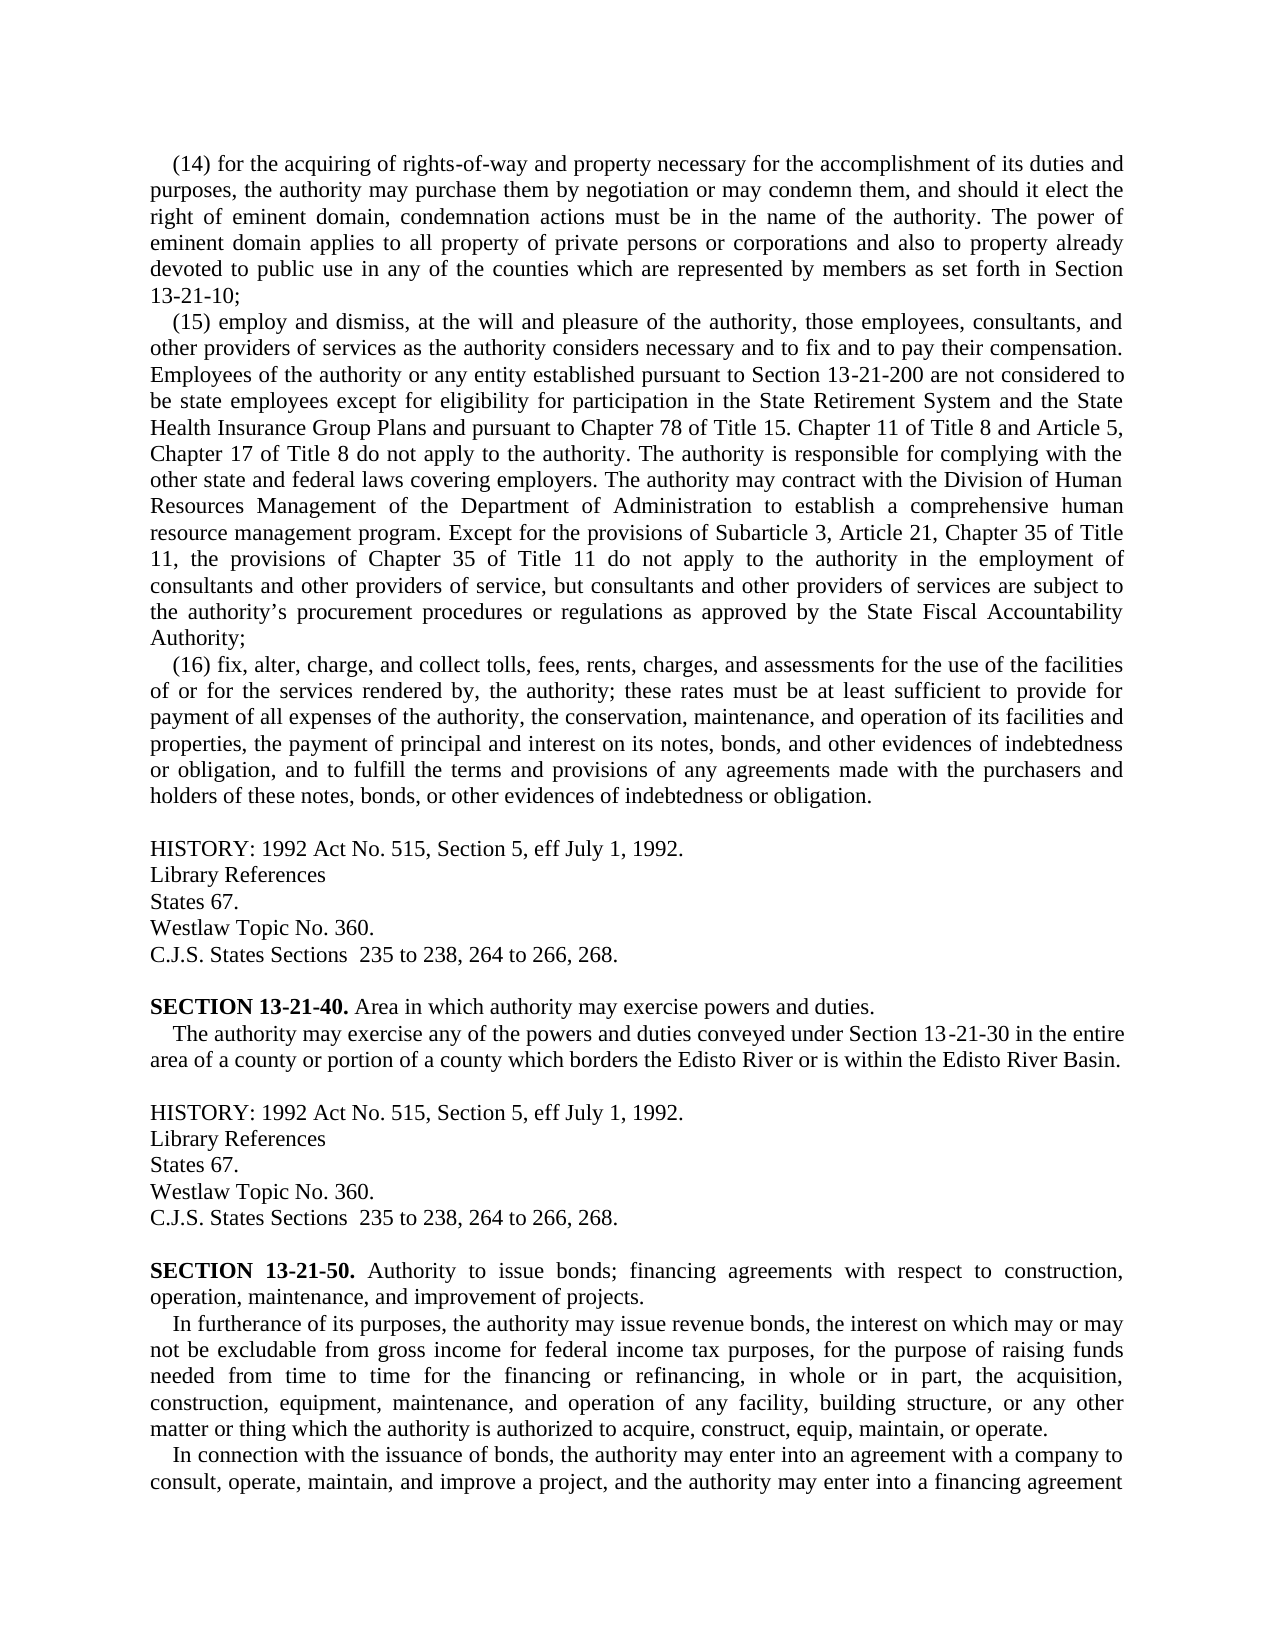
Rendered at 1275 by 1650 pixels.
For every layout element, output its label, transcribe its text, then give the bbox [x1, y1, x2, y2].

text C.J.S. States Sections 235 to 238, 264 to 266, 268. [150, 1204, 1125, 1231]
text States 67. [150, 888, 1125, 914]
text (16) fix, alter, charge, and collect tolls, fees, rents, charges, and assessments for the use of the facilities of or for the services rendered by, the authority; these rates must be at least sufficient to provide for payment of all expenses of the authority, the conservation, maintenance, and operation of its facilities and properties, the payment of principal and interest on its notes, bonds, and other evidences of indebtedness or obligation, and to fulfill the terms and provisions of any agreements made with the purchasers and holders of these notes, bonds, or other evidences of indebtedness or obligation. [150, 651, 1125, 809]
text Library References [150, 862, 1125, 888]
text C.J.S. States Sections 235 to 238, 264 to 266, 268. [150, 941, 1125, 967]
text (15) employ and dismiss, at the will and pleasure of the authority, those employees, consultants, and other providers of services as the authority considers necessary and to fix and to pay their compensation. Employees of the authority or any entity established pursuant to Section 13-21-200 are not considered to be state employees except for eligibility for participation in the State Retirement System and the State Health Insurance Group Plans and pursuant to Chapter 78 of Title 15. Chapter 11 of Title 8 and Article 5, Chapter 17 of Title 8 do not apply to the authority. The authority is responsible for complying with the other state and federal laws covering employers. The authority may contract with the Division of Human Resources Management of the Department of Administration to establish a comprehensive human resource management program. Except for the provisions of Subarticle 3, Article 21, Chapter 35 of Title 11, the provisions of Chapter 35 of Title 11 do not apply to the authority in the employment of consultants and other providers of service, but consultants and other providers of services are subject to the authority’s procurement procedures or regulations as approved by the State Fiscal Accountability Authority; [150, 308, 1125, 651]
text (14) for the acquiring of rights-of-way and property necessary for the accomplishment of its duties and purposes, the authority may purchase them by negotiation or may condemn them, and should it elect the right of eminent domain, condemnation actions must be in the name of the authority. The power of eminent domain applies to all property of private persons or corporations and also to property already devoted to public use in any of the counties which are represented by members as set forth in Section 13-21-10; [150, 150, 1125, 308]
text HISTORY: 1992 Act No. 515, Section 5, eff July 1, 1992. [150, 1099, 1125, 1125]
text In furtherance of its purposes, the authority may issue revenue bonds, the interest on which may or may not be excludable from gross income for federal income tax purposes, for the purpose of raising funds needed from time to time for the financing or refinancing, in whole or in part, the acquisition, construction, equipment, maintenance, and operation of any facility, building structure, or any other matter or thing which the authority is authorized to acquire, construct, equip, maintain, or operate. [150, 1309, 1125, 1441]
text SECTION 13-21-50. Authority to issue bonds; financing agreements with respect to construction, operation, maintenance, and improvement of projects. [150, 1257, 1125, 1309]
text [150, 1441, 1125, 1494]
text SECTION 13-21-40. Area in which authority may exercise powers and duties. [150, 993, 1125, 1020]
text The authority may exercise any of the powers and duties conveyed under Section 13-21-30 in the entire area of a county or portion of a county which borders the Edisto River or is within the Edisto River Basin. [150, 1020, 1125, 1072]
text Westlaw Topic No. 360. [150, 1178, 1125, 1204]
text States 67. [150, 1151, 1125, 1178]
text Westlaw Topic No. 360. [150, 914, 1125, 941]
text Library References [150, 1125, 1125, 1151]
text HISTORY: 1992 Act No. 515, Section 5, eff July 1, 1992. [150, 835, 1125, 862]
